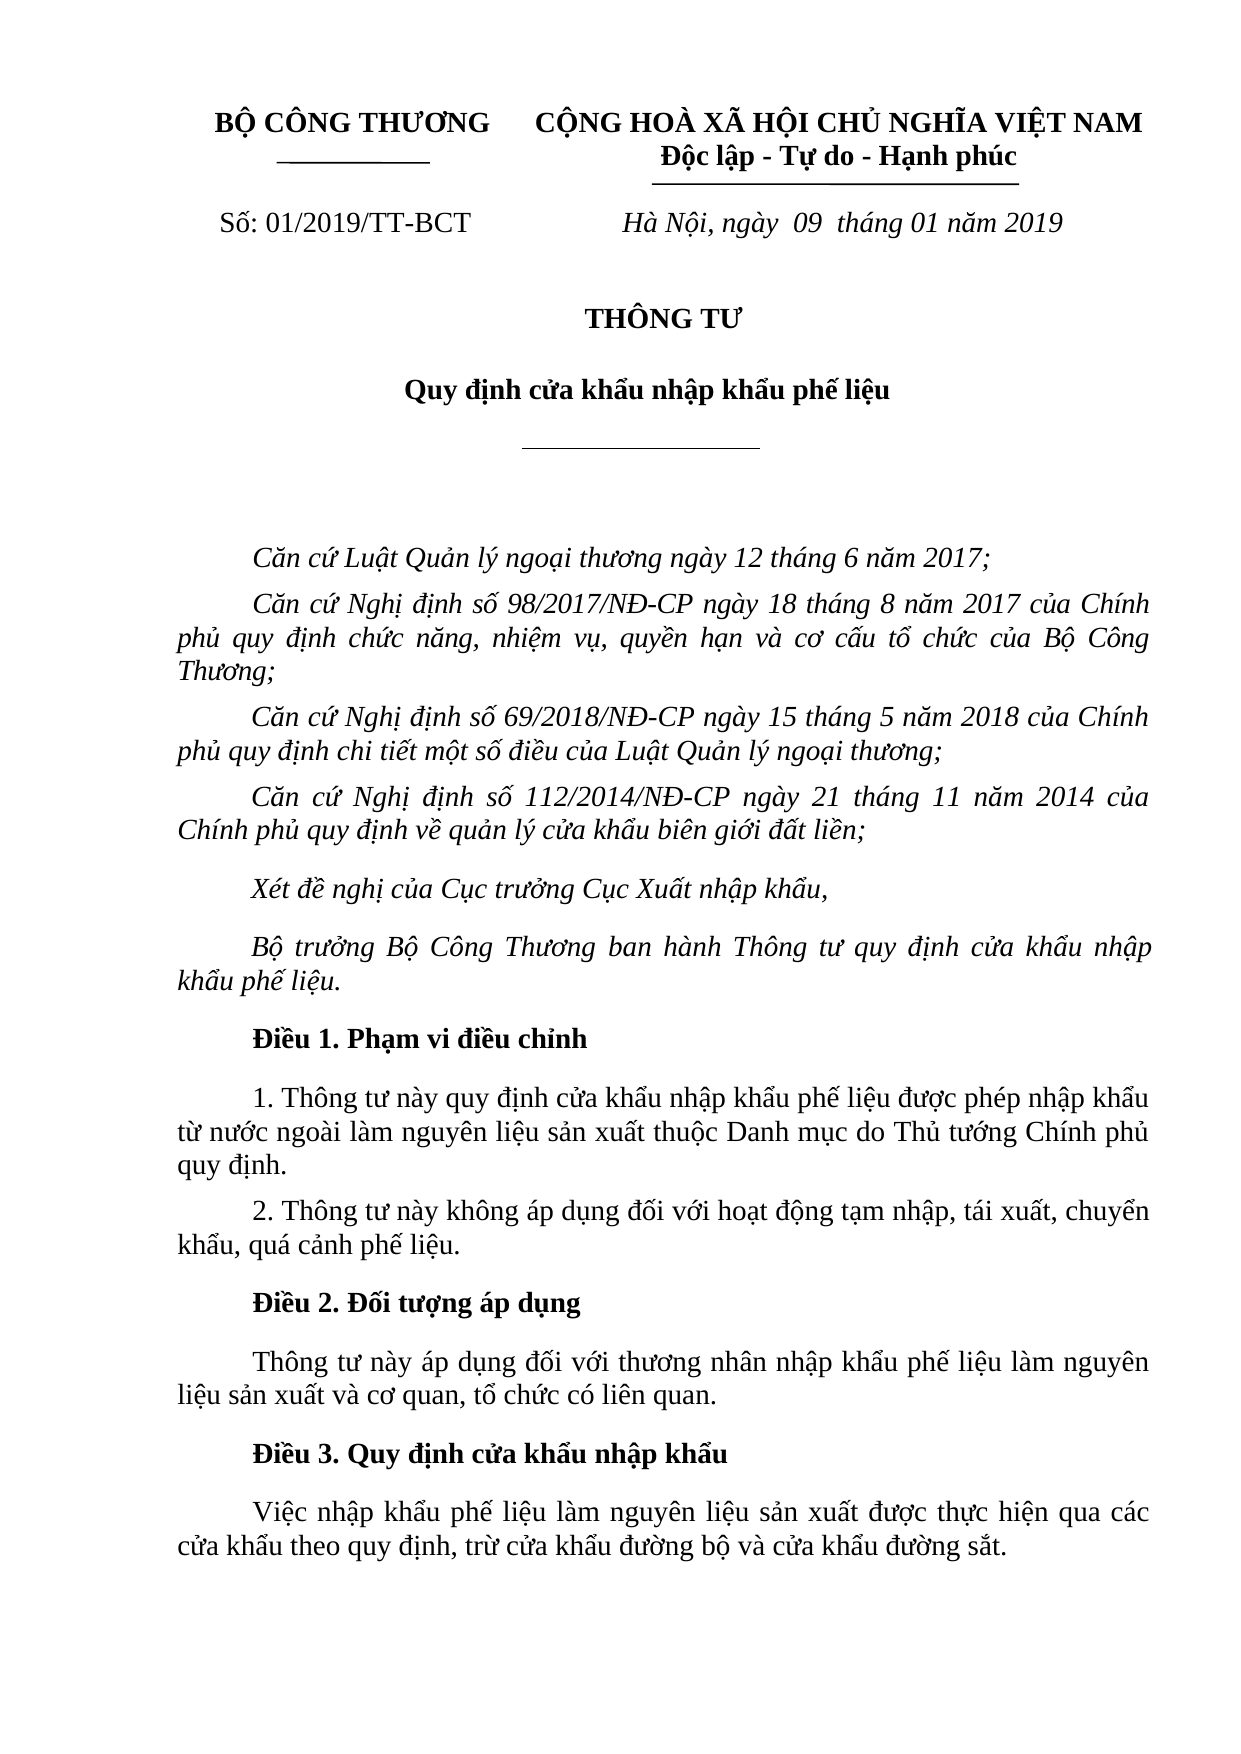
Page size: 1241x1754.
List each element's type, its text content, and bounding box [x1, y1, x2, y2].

text Điều 1. Phạm vi điều chỉnh [177, 1022, 1150, 1055]
text 1. Thông tư này quy định cửa khẩu nhập khẩu phế liệu được phép nhập khẩu từ nước ngoài làm nguyên liệu sản xuất thuộc Danh mục do Thủ tướng Chính phủ quy định. [177, 1080, 1150, 1181]
text Căn cứ Nghị định số 98/2017/NĐ-CP ngày 18 tháng 8 năm 2017 của Chính phủ quy định chức năng, nhiệm vụ, quyền hạn và cơ cấu tổ chức của Bộ Công Thương; [177, 586, 1150, 687]
text Quy định cửa khẩu nhập khẩu phế liệu [177, 372, 1118, 406]
text Thông tư này áp dụng đối với thương nhân nhập khẩu phế liệu làm nguyên liệu sản xuất và cơ quan, tổ chức có liên quan. [177, 1344, 1150, 1411]
table_header CỘNG HOÀ XÃ HỘI CHỦ NGHĨA VIỆT NAM Độc lập - Tự do - Hạnh phúc Hà Nội, ngày 09 tháng 01 năm 2019 [513, 105, 1164, 264]
table_header BỘ CÔNG THƯƠNG Số: 01/2019/TT-BCT [177, 105, 513, 264]
text Việc nhập khẩu phế liệu làm nguyên liệu sản xuất được thực hiện qua các cửa khẩu theo quy định, trừ cửa khẩu đường bộ và cửa khẩu đường sắt. [177, 1494, 1150, 1562]
text Căn cứ Nghị định số 112/2014/NĐ-CP ngày 21 tháng 11 năm 2014 của Chính phủ quy định về quản lý cửa khẩu biên giới đất liền; [177, 779, 1150, 846]
text 2. Thông tư này không áp dụng đối với hoạt động tạm nhập, tái xuất, chuyển khẩu, quá cảnh phế liệu. [177, 1193, 1150, 1260]
text Điều 3. Quy định cửa khẩu nhập khẩu [177, 1436, 1150, 1469]
text Xét đề nghị của Cục trưởng Cục Xuất nhập khẩu, [177, 871, 1150, 904]
text Điều 2. Đối tượng áp dụng [177, 1285, 1150, 1319]
text Căn cứ Luật Quản lý ngoại thương ngày 12 tháng 6 năm 2017; [177, 540, 1118, 574]
text Căn cứ Nghị định số 69/2018/NĐ-CP ngày 15 tháng 5 năm 2018 của Chính phủ quy định chi tiết một số điều của Luật Quản lý ngoại thương; [177, 699, 1150, 766]
text THÔNG TƯ [177, 301, 1150, 335]
text Bộ trưởng Bộ Công Thương ban hành Thông tư quy định cửa khẩu nhập khẩu phế liệu. [177, 929, 1153, 997]
